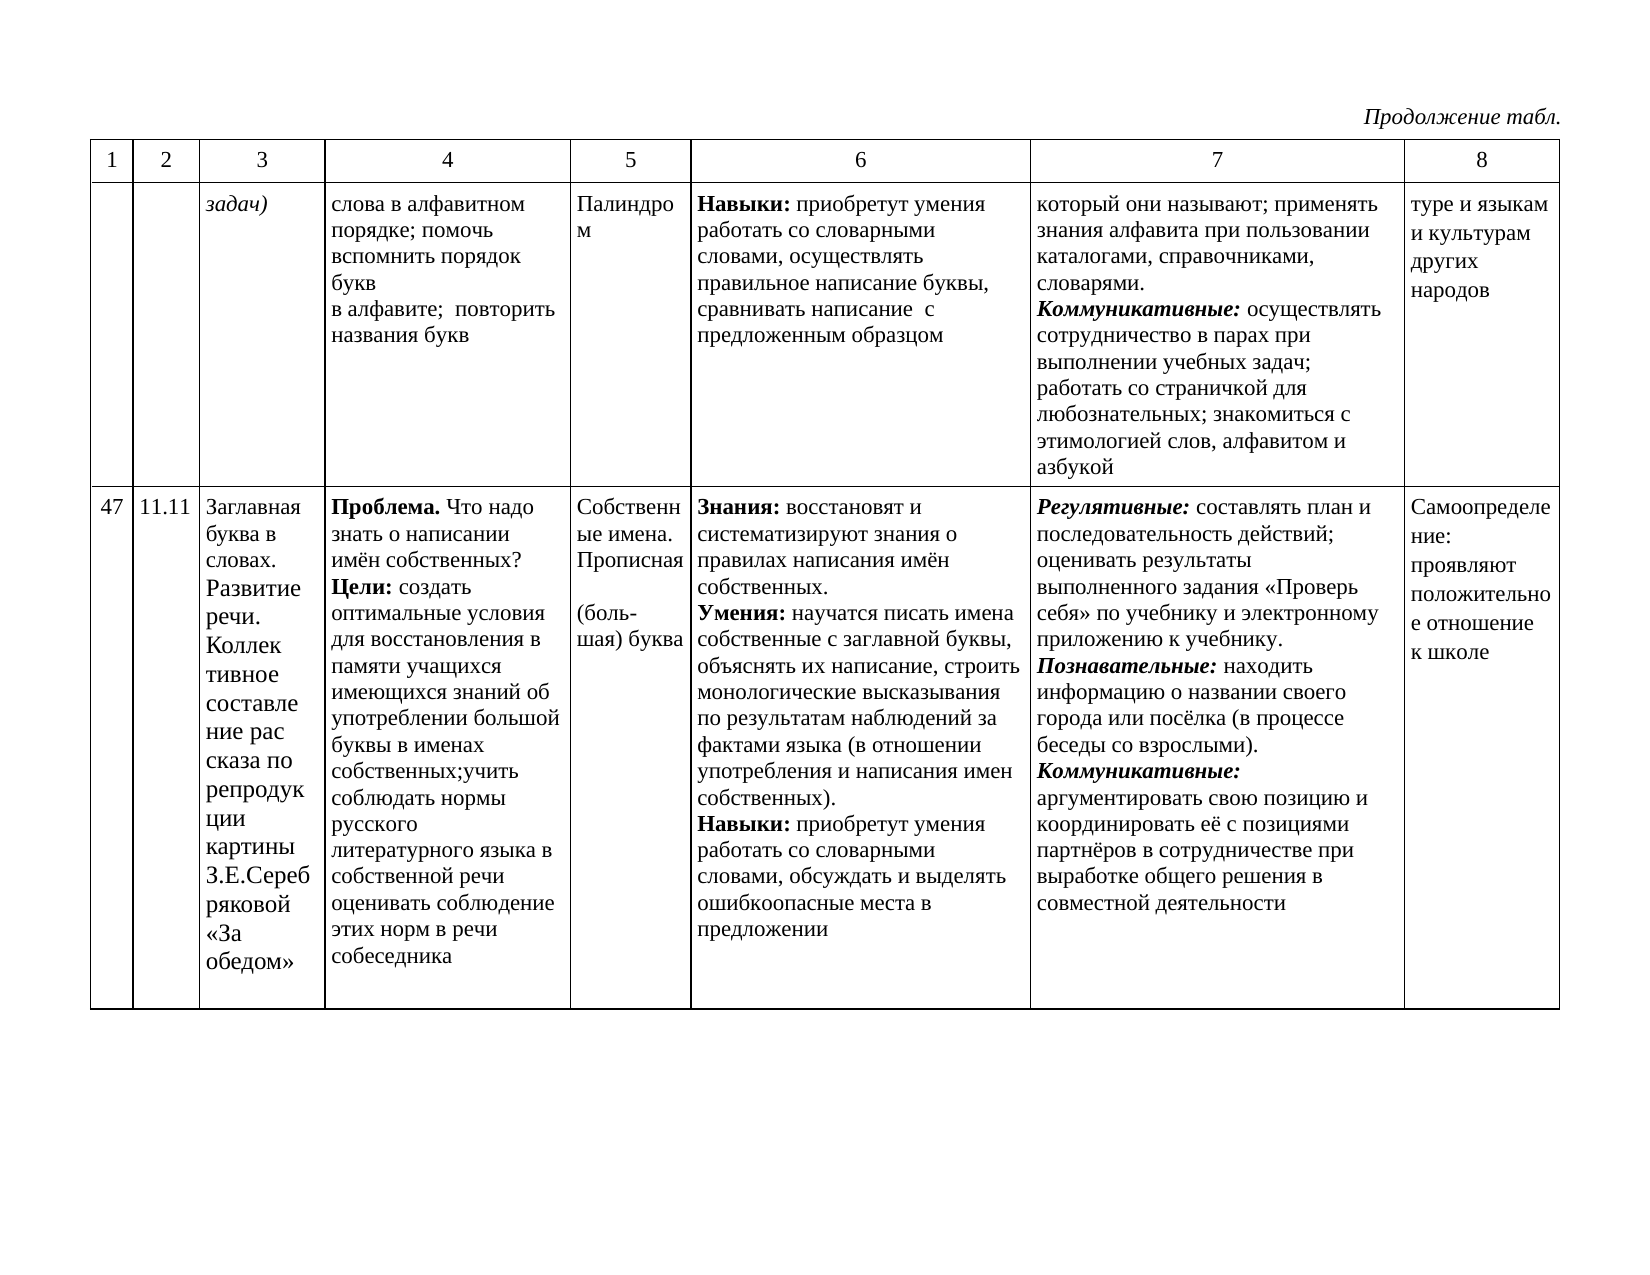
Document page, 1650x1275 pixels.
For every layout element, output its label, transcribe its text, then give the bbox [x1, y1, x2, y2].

table_header 7 [1031, 140, 1404, 182]
table_cell Собственные имена. Прописная (боль- шая) буква [571, 487, 690, 1008]
table_cell Регулятивные: составлять план и последовательность действий; оценивать результаты выполненного задания «Проверь себя» по учебнику и электронному приложению к учебнику. Познавательные: находить информацию о названии своего города или посёлка (в процессе беседы со взрослыми). Коммуникативные: аргументировать свою позицию и координировать её с позициями партнёров в сотрудничестве при выработке общего решения в совместной деятельности [1031, 487, 1404, 1008]
table_header 2 [134, 140, 199, 182]
table_cell который они называют; применять знания алфавита при пользовании каталогами, справочниками, словарями. Коммуникативные: осуществлять сотрудничество в парах при выполнении учебных задач; работать со страничкой для любознательных; знакомиться с этимологией слов, алфавитом и азбукой [1031, 183, 1404, 486]
table_header 4 [326, 140, 570, 182]
table_header 6 [692, 140, 1030, 182]
table_cell Знания: восстановят и систематизируют знания о правилах написания имён собственных. Умения: научатся писать имена собственные с заглавной буквы, объяснять их написание, строить монологические высказывания по результатам наблюдений за фактами языка (в отношении употребления и написания имен собственных). Навыки: приобретут умения работать со словарными словами, обсуждать и выделять ошибкоопасные места в предложении [692, 487, 1030, 1008]
table_cell Проблема. Что надо знать о написании имён собственных? Цели: создать оптимальные условия для восстановления в памяти учащихся имеющихся знаний об употреблении большой буквы в именах собственных;учить соблюдать нормы русского литературного языка в собственной речи оценивать соблюдение этих норм в речи собеседника [326, 487, 570, 1008]
table_cell [134, 183, 199, 486]
table_cell 47 [91, 487, 132, 1008]
table_header 3 [200, 140, 324, 182]
table_cell Заглавная буква в словах. Развитие речи. Коллек тивное составле ние рас сказа по репродук ции картины З.Е.Серебряковой «За обедом» [200, 487, 324, 1008]
table_cell Самоопределение: проявляют положительное отношение к школе [1405, 487, 1559, 1008]
table_header 1 [91, 140, 132, 182]
text Продолжение табл. [89, 103, 1561, 130]
table_cell 11.11 [134, 487, 199, 1008]
table_cell туре и языкам и культурам других народов [1405, 183, 1559, 486]
table_cell слова в алфавитном порядке; помочь вспомнить порядок букв в алфавите; повторить названия букв [326, 183, 570, 486]
table_cell [91, 183, 132, 486]
table_header 5 [571, 140, 690, 182]
table_cell Палиндром [571, 183, 690, 486]
table_cell задач) [200, 183, 324, 486]
table_header 8 [1405, 140, 1559, 182]
table_cell Навыки: приобретут умения работать со словарными словами, осуществлять правильное написание буквы, сравнивать написание с предложенным образцом [692, 183, 1030, 486]
